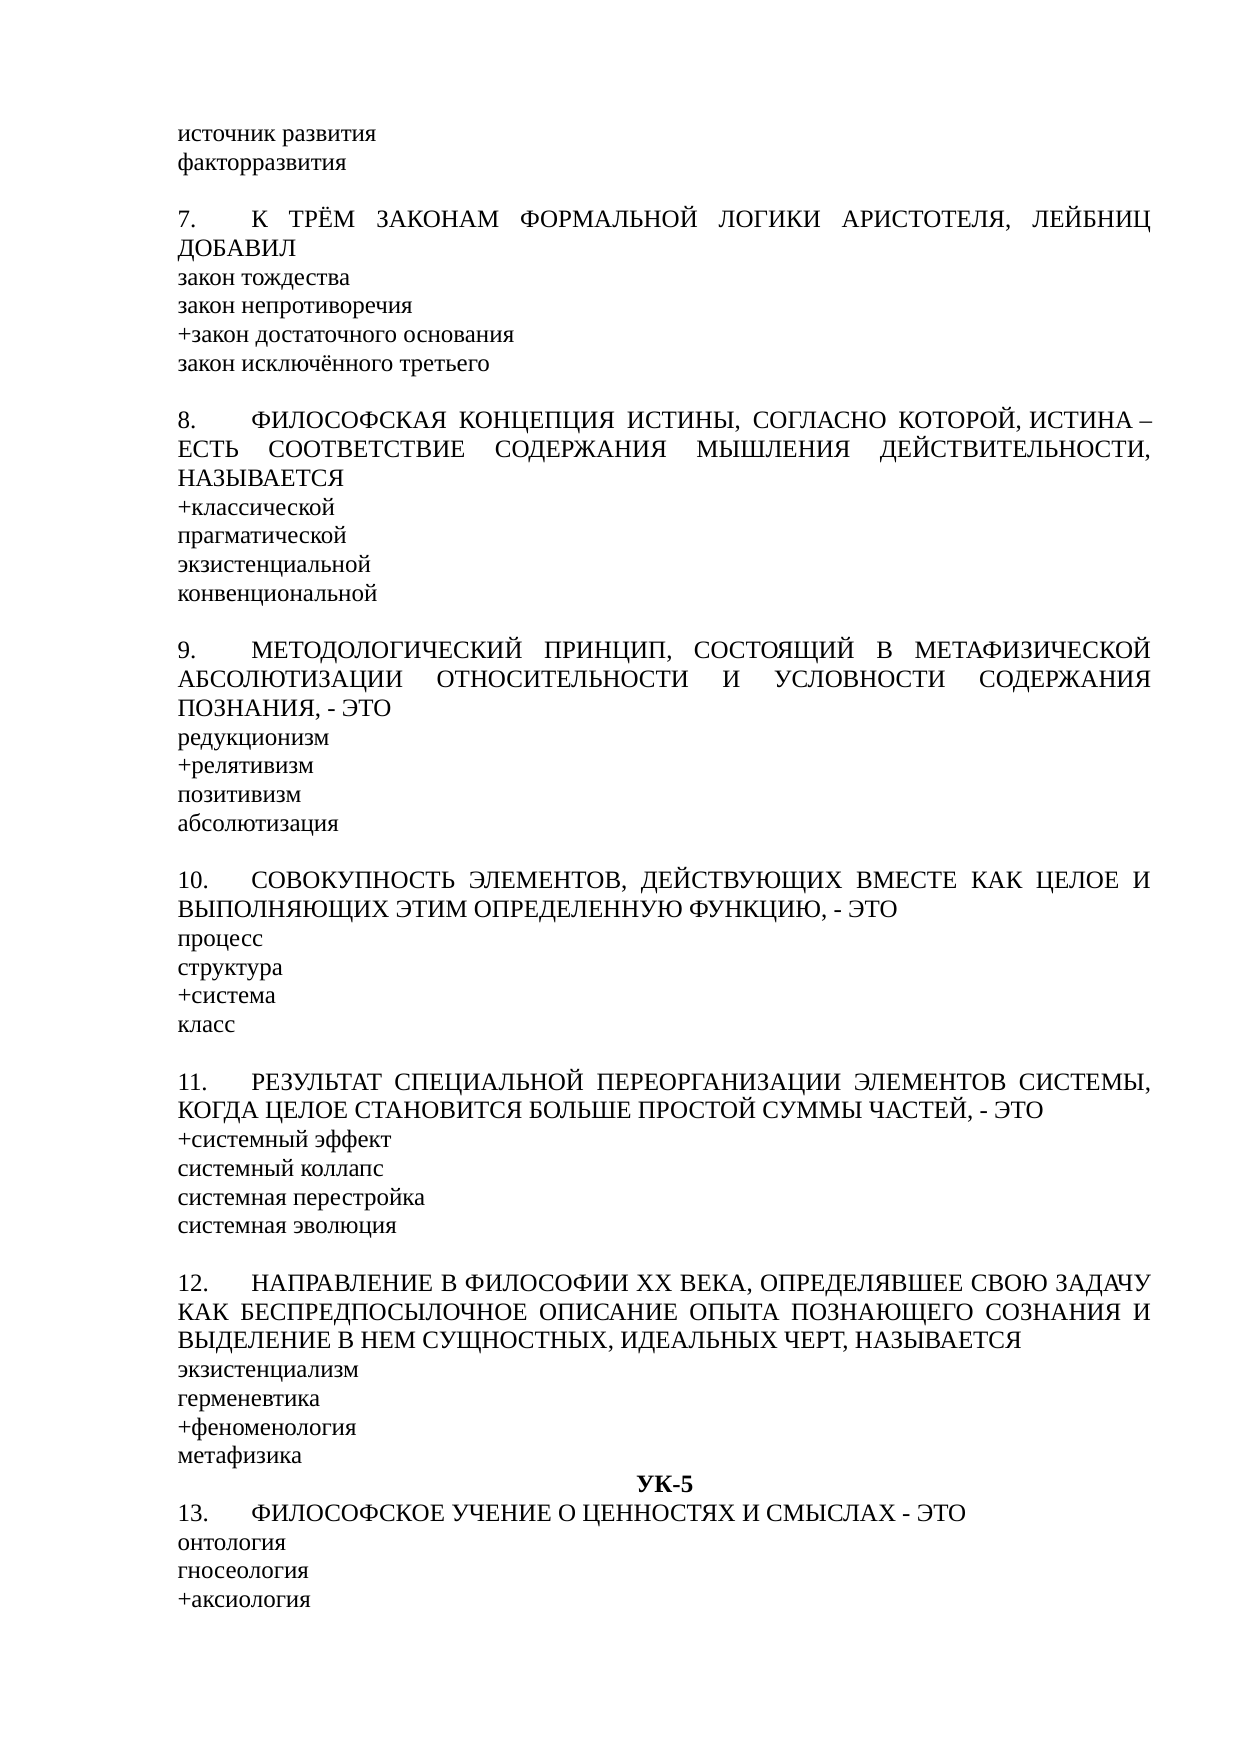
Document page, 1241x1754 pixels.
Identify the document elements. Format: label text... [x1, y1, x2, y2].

list ФИЛОСОФСКОЕ УЧЕНИЕ О ЦЕННОСТЯХ И СМЫСЛАХ - ЭТО [177, 1498, 1152, 1527]
list НАПРАВЛЕНИЕ В ФИЛОСОФИИ XX ВЕКА, ОПРЕДЕЛЯВШЕЕ СВОЮ ЗАДАЧУ КАК БЕСПРЕДПОСЫЛОЧНОЕ ОПИСАНИЕ ОПЫТА ПОЗНАЮЩЕГО СОЗНАНИЯ И ВЫДЕЛЕНИЕ В НЕМ СУЩНОСТНЫХ, ИДЕАЛЬНЫХ ЧЕРТ, НАЗЫВАЕТСЯ [177, 1268, 1152, 1354]
list СОВОКУПНОСТЬ ЭЛЕМЕНТОВ, ДЕЙСТВУЮЩИХ ВМЕСТЕ КАК ЦЕЛОЕ И ВЫПОЛНЯЮЩИХ ЭТИМ ОПРЕДЕЛЕННУЮ ФУНКЦИЮ, - ЭТО [177, 866, 1152, 923]
text УК-5 [177, 1469, 1152, 1498]
text гносеология [177, 1556, 1152, 1584]
text позитивизм [177, 779, 1152, 808]
list РЕЗУЛЬТАТ СПЕЦИАЛЬНОЙ ПЕРЕОРГАНИЗАЦИИ ЭЛЕМЕНТОВ СИСТЕМЫ, КОГДА ЦЕЛОЕ СТАНОВИТСЯ БОЛЬШЕ ПРОСТОЙ СУММЫ ЧАСТЕЙ, - ЭТО [177, 1067, 1152, 1124]
text класс [177, 1009, 1152, 1038]
text закон исключённого третьего [177, 348, 1152, 377]
text системная перестройка [177, 1182, 1152, 1211]
text онтология [177, 1527, 1152, 1556]
text прагматической [177, 521, 1152, 549]
text герменевтика [177, 1383, 1152, 1412]
text абсолютизация [177, 808, 1152, 837]
text +релятивизм [177, 751, 1152, 779]
text редукционизм [177, 722, 1152, 751]
text +аксиология [177, 1584, 1152, 1613]
text структура [177, 952, 1152, 981]
text процесс [177, 923, 1152, 952]
text +классической [177, 492, 1152, 521]
text закон тождества [177, 262, 1152, 291]
text метафизика [177, 1441, 1152, 1469]
text закон непротиворечия [177, 291, 1152, 319]
text +системный эффект [177, 1124, 1152, 1153]
text источник развития [177, 118, 1152, 147]
text +система [177, 981, 1152, 1009]
list МЕТОДОЛОГИЧЕСКИЙ ПРИНЦИП, СОСТОЯЩИЙ В МЕТАФИЗИЧЕСКОЙ АБСОЛЮТИЗАЦИИ ОТНОСИТЕЛЬНОСТИ И УСЛОВНОСТИ СОДЕРЖАНИЯ ПОЗНАНИЯ, - ЭТО [177, 636, 1152, 722]
list К ТРЁМ ЗАКОНАМ ФОРМАЛЬНОЙ ЛОГИКИ АРИСТОТЕЛЯ, ЛЕЙБНИЦ ДОБАВИЛ [177, 204, 1152, 262]
text экзистенциализм [177, 1354, 1152, 1383]
text +закон достаточного основания [177, 319, 1152, 348]
text факторразвития [177, 147, 1152, 176]
text экзистенциальной [177, 549, 1152, 578]
text конвенциональной [177, 578, 1152, 607]
list ФИЛОСОФСКАЯ КОНЦЕПЦИЯ ИСТИНЫ, СОГЛАСНО КОТОРОЙ, ИСТИНА – ЕСТЬ СООТВЕТСТВИЕ СОДЕРЖАНИЯ МЫШЛЕНИЯ ДЕЙСТВИТЕЛЬНОСТИ, НАЗЫВАЕТСЯ [177, 406, 1152, 492]
text +феноменология [177, 1412, 1152, 1441]
text системный коллапс [177, 1153, 1152, 1182]
text системная эволюция [177, 1211, 1152, 1239]
